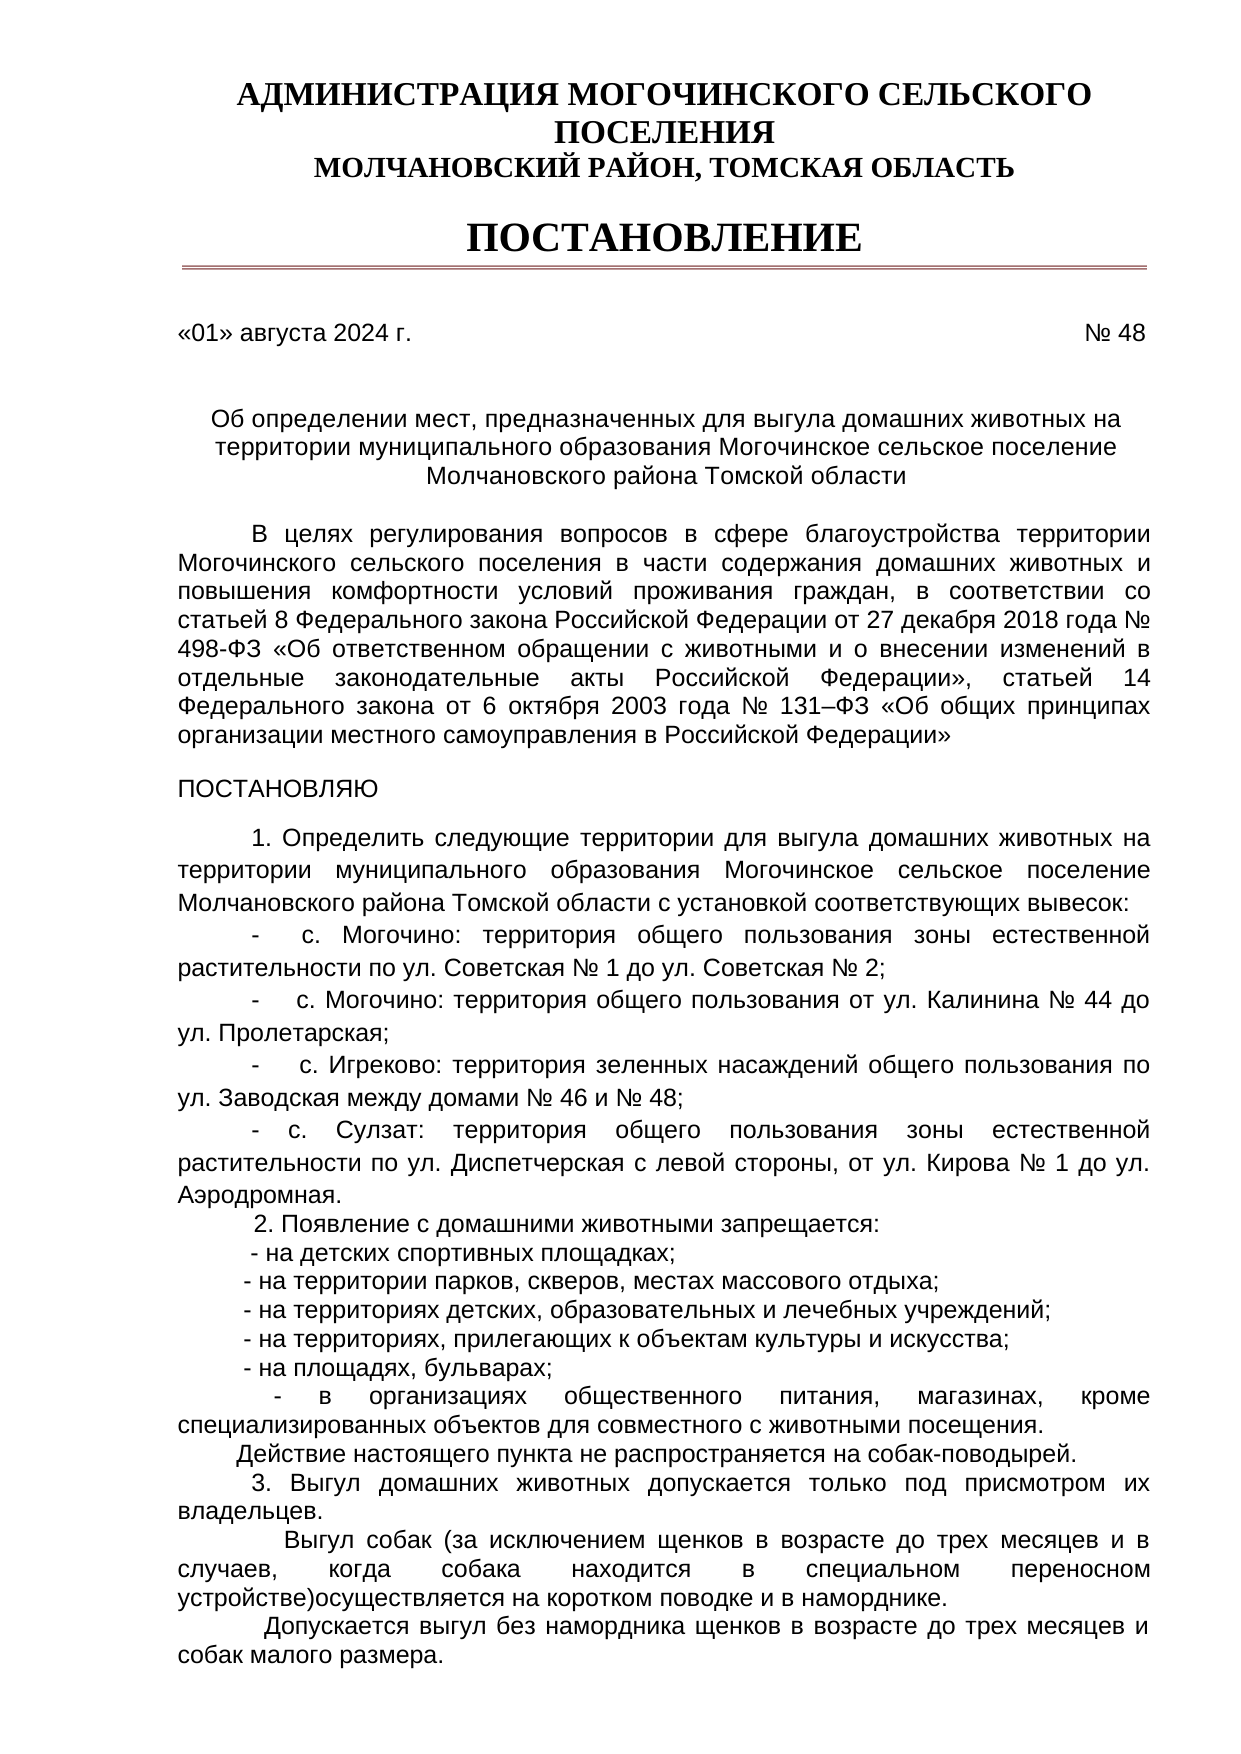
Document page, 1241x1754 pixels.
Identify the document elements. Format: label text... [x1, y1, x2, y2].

text 2. Появление с домашними животными запрещается: [177, 1209, 1152, 1237]
text - с. Могочино: территория общего пользования от ул. Калинина № 44 до ул. Пролетарская; [177, 981, 1152, 1046]
text - с. Сулзат: территория общего пользования зоны естественной растительности по ул. Диспетчерская с левой стороны, от ул. Кирова № 1 до ул. Аэродромная. [177, 1111, 1152, 1209]
text - в организациях общественного питания, магазинах, кроме специализированных объектов для совместного с животными посещения. [177, 1381, 1152, 1439]
text Допускается выгул без намордника щенков в возрасте до трех месяцев и собак малого размера. [177, 1611, 1152, 1669]
text 1. Определить следующие территории для выгула домашних животных на территории муниципального образования Могочинское сельское поселение Молчановского района Томской области с установкой соответствующих вывесок: [177, 819, 1152, 916]
text Выгул собак (за исключением щенков в возрасте до трех месяцев и в случаев, когда собака находится в специальном переносном устройстве)осуществляется на коротком поводке и в наморднике. [177, 1525, 1152, 1611]
text - с. Могочино: территория общего пользования зоны естественной растительности по ул. Советская № 1 до ул. Советская № 2; [177, 916, 1152, 981]
text МОЛЧАНОВСКИЙ РАЙОН, ТОМСКАЯ ОБЛАСТЬ [177, 151, 1152, 184]
text «01» августа 2024 г. № 48 [177, 318, 1152, 347]
text ПОСТАНОВЛЕНИЕ [177, 213, 1152, 261]
text ПОСТАНОВЛЯЮ [177, 778, 1116, 803]
text В целях регулирования вопросов в сфере благоустройства территории Могочинского сельского поселения в части содержания домашних животных и повышения комфортности условий проживания граждан, в соответствии со статьей 8 Федерального закона Российской Федерации от 27 декабря 2018 года № 498-ФЗ «Об ответственном обращении с животными и о внесении изменений в отдельные законодательные акты Российской Федерации», статьей 14 Федерального закона от 6 октября 2003 года № 131–ФЗ «Об общих принципах организации местного самоуправления в Российской Федерации» [177, 519, 1152, 749]
text Об определении мест, предназначенных для выгула домашних животных на территории муниципального образования Могочинское сельское поселение Молчановского района Томской области [181, 404, 1152, 490]
picture [182, 260, 1147, 274]
text - на территории парков, скверов, местах массового отдыха; [177, 1266, 1152, 1295]
text 3. Выгул домашних животных допускается только под присмотром их владельцев. [177, 1467, 1152, 1525]
text - на территориях детских, образовательных и лечебных учреждений; [177, 1295, 1152, 1324]
text АДМИНИСТРАЦИЯ МОГОЧИНСКОГО СЕЛЬСКОГО ПОСЕЛЕНИЯ [177, 74, 1152, 151]
text - на детских спортивных площадках; [236, 1237, 1152, 1266]
text Действие настоящего пункта не распространяется на собак-поводырей. [177, 1439, 1152, 1467]
text - на площадях, бульварах; [177, 1352, 1152, 1381]
text - на территориях, прилегающих к объектам культуры и искусства; [177, 1324, 1152, 1352]
text - с. Игреково: территория зеленных насаждений общего пользования по ул. Заводская между домами № 46 и № 48; [177, 1046, 1152, 1111]
